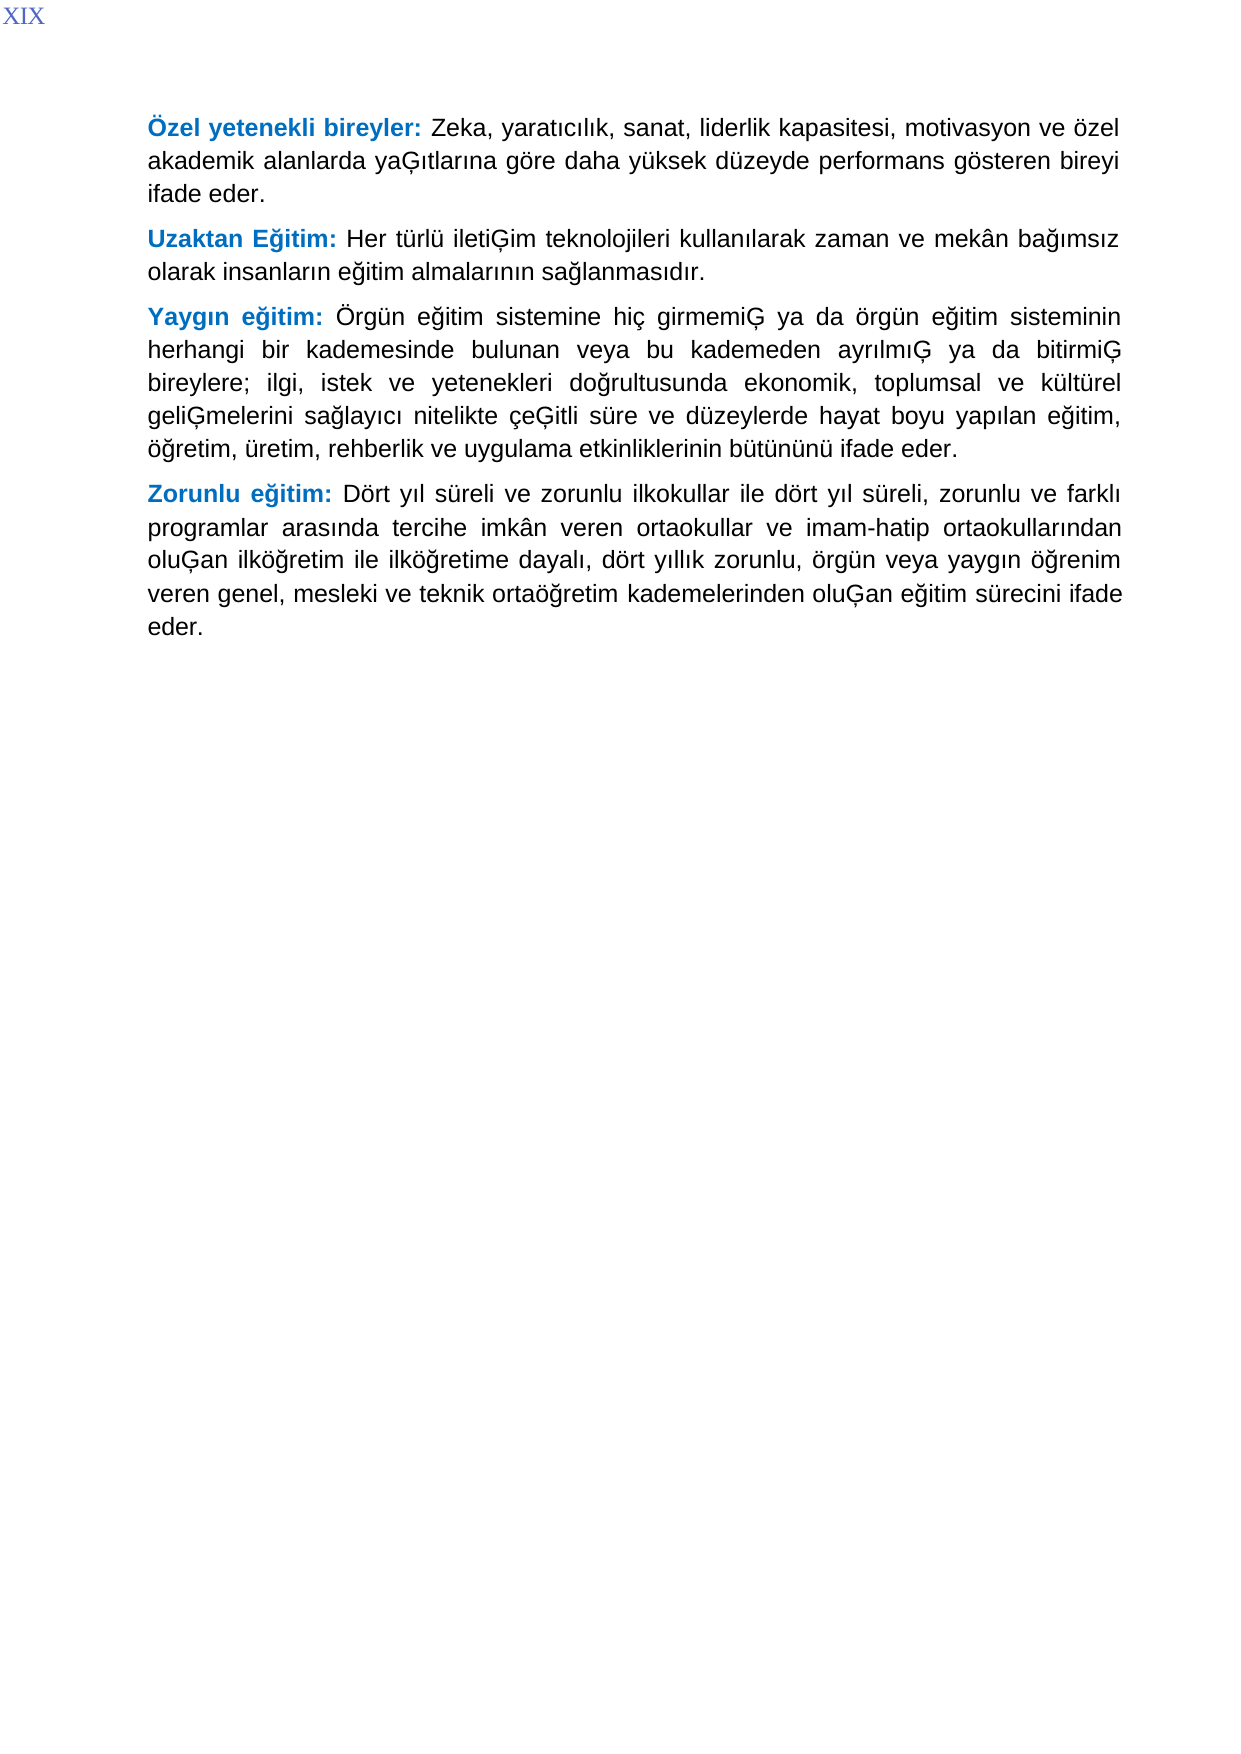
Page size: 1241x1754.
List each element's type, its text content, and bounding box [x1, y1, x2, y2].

text Yaygın eğitim: Örgün eğitim sistemine hiç girmemiĢ ya da örgün eğitim sisteminin herhangi bir kademesinde bulunan veya bu kademeden ayrılmıĢ ya da bitirmiĢ bireylere; ilgi, istek ve yetenekleri doğrultusunda ekonomik, toplumsal ve kültürel geliĢmelerini sağlayıcı nitelikte çeĢitli süre ve düzeylerde hayat boyu yapılan eğitim, öğretim, üretim, rehberlik ve uygulama etkinliklerinin bütününü ifade eder. [147, 302, 1123, 463]
text Uzaktan Eğitim: Her türlü iletiĢim teknolojileri kullanılarak zaman ve mekân bağımsız olarak insanların eğitim almalarının sağlanmasıdır. [147, 224, 1121, 286]
text Özel yetenekli bireyler: Zeka, yaratıcılık, sanat, liderlik kapasitesi, motivasyon ve özel akademik alanlarda yaĢıtlarına göre daha yüksek düzeyde performans gösteren bireyi ifade eder. [147, 113, 1121, 208]
text Zorunlu eğitim: Dört yıl süreli ve zorunlu ilkokullar ile dört yıl süreli, zorunlu ve farklı programlar arasında tercihe imkân veren ortaokullar ve imam-hatip ortaokullarından oluĢan ilköğretim ile ilköğretime dayalı, dört yıllık zorunlu, örgün veya yaygın öğrenim veren genel, mesleki ve teknik ortaöğretim kademelerinden oluĢan eğitim sürecini ifade eder. [147, 479, 1123, 640]
